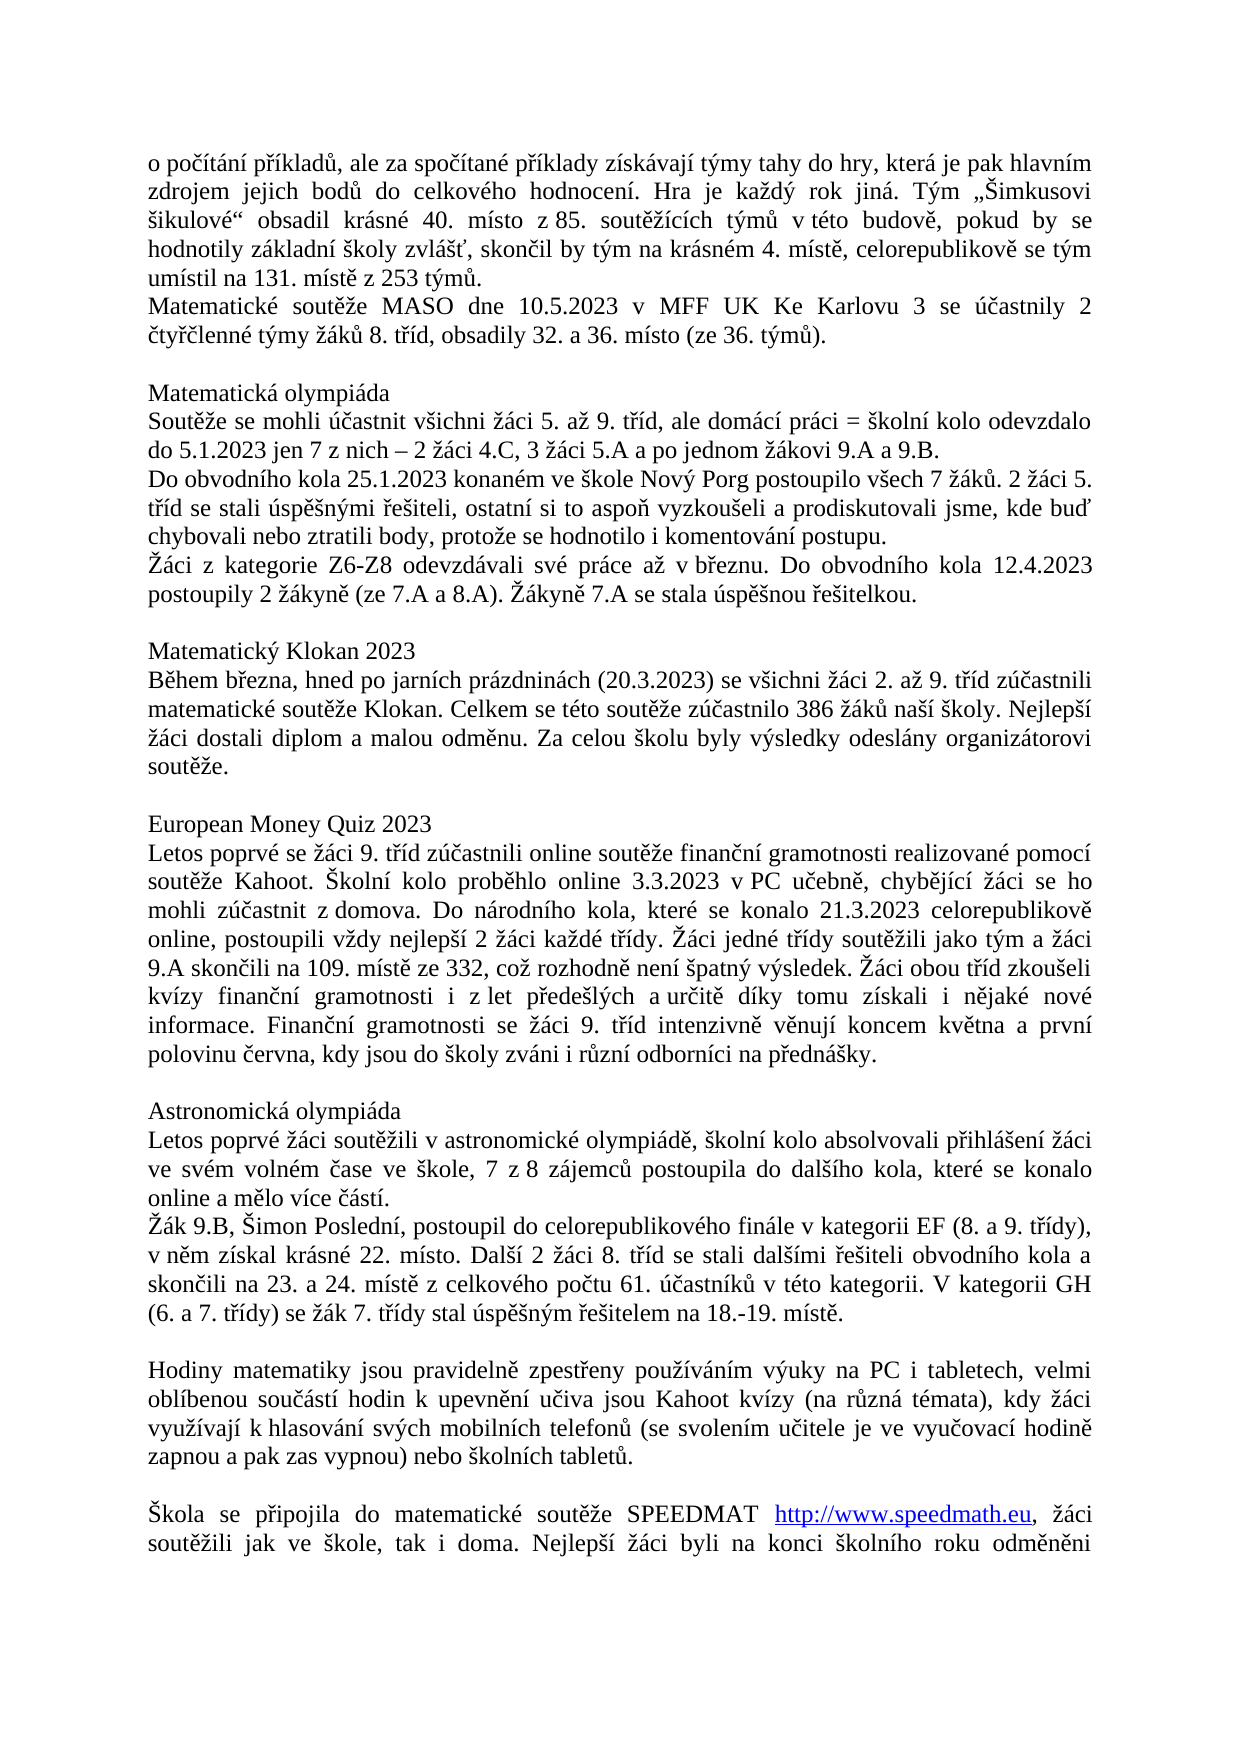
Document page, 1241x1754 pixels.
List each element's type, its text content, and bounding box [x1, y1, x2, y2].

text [148, 1499, 1093, 1556]
text Matematické soutěže MASO dne 10.5.2023 v MFF UK Ke Karlovu 3 se účastnily 2 čtyřčlenné týmy žáků 8. tříd, obsadily 32. a 36. místo (ze 36. týmů). [148, 291, 1093, 349]
text Letos poprvé se žáci 9. tříd zúčastnili online soutěže finanční gramotnosti realizované pomocí soutěže Kahoot. Školní kolo proběhlo online 3.3.2023 v PC učebně, chybějící žáci se ho mohli zúčastnit z domova. Do národního kola, které se konalo 21.3.2023 celorepublikově online, postoupili vždy nejlepší 2 žáci každé třídy. Žáci jedné třídy soutěžili jako tým a žáci 9.A skončili na 109. místě ze 332, což rozhodně není špatný výsledek. Žáci obou tříd zkoušeli kvízy finanční gramotnosti i z let předešlých a určitě díky tomu získali i nějaké nové informace. Finanční gramotnosti se žáci 9. tříd intenzivně věnují koncem května a první polovinu června, kdy jsou do školy zváni i různí odborníci na přednášky. [148, 838, 1093, 1068]
text Během března, hned po jarních prázdninách (20.3.2023) se všichni žáci 2. až 9. tříd zúčastnili matematické soutěže Klokan. Celkem se této soutěže zúčastnilo 386 žáků naší školy. Nejlepší žáci dostali diplom a malou odměnu. Za celou školu byly výsledky odeslány organizátorovi soutěže. [148, 665, 1093, 780]
text Matematický Klokan 2023 [148, 636, 1093, 665]
text European Money Quiz 2023 [148, 809, 1093, 838]
text Žáci z kategorie Z6-Z8 odevzdávali své práce až v březnu. Do obvodního kola 12.4.2023 postoupily 2 žákyně (ze 7.A a 8.A). Žákyně 7.A se stala úspěšnou řešitelkou. [148, 550, 1093, 608]
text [148, 148, 1093, 291]
text Matematická olympiáda [148, 378, 1093, 406]
text Žák 9.B, Šimon Poslední, postoupil do celorepublikového finále v kategorii EF (8. a 9. třídy), v něm získal krásné 22. místo. Další 2 žáci 8. tříd se stali dalšími řešiteli obvodního kola a skončili na 23. a 24. místě z celkového počtu 61. účastníků v této kategorii. V kategorii GH (6. a 7. třídy) se žák 7. třídy stal úspěšným řešitelem na 18.-19. místě. [148, 1211, 1093, 1326]
text Soutěže se mohli účastnit všichni žáci 5. až 9. tříd, ale domácí práci = školní kolo odevzdalo do 5.1.2023 jen 7 z nich – 2 žáci 4.C, 3 žáci 5.A a po jednom žákovi 9.A a 9.B. [148, 406, 1093, 464]
text Do obvodního kola 25.1.2023 konaném ve škole Nový Porg postoupilo všech 7 žáků. 2 žáci 5. tříd se stali úspěšnými řešiteli, ostatní si to aspoň vyzkoušeli a prodiskutovali jsme, kde buď chybovali nebo ztratili body, protože se hodnotilo i komentování postupu. [148, 464, 1093, 550]
text Hodiny matematiky jsou pravidelně zpestřeny používáním výuky na PC i tabletech, velmi oblíbenou součástí hodin k upevnění učiva jsou Kahoot kvízy (na různá témata), kdy žáci využívají k hlasování svých mobilních telefonů (se svolením učitele je ve vyučovací hodině zapnou a pak zas vypnou) nebo školních tabletů. [148, 1355, 1093, 1470]
text Letos poprvé žáci soutěžili v astronomické olympiádě, školní kolo absolvovali přihlášení žáci ve svém volném čase ve škole, 7 z 8 zájemců postoupila do dalšího kola, které se konalo online a mělo více částí. [148, 1125, 1093, 1211]
text Astronomická olympiáda [148, 1096, 1093, 1125]
